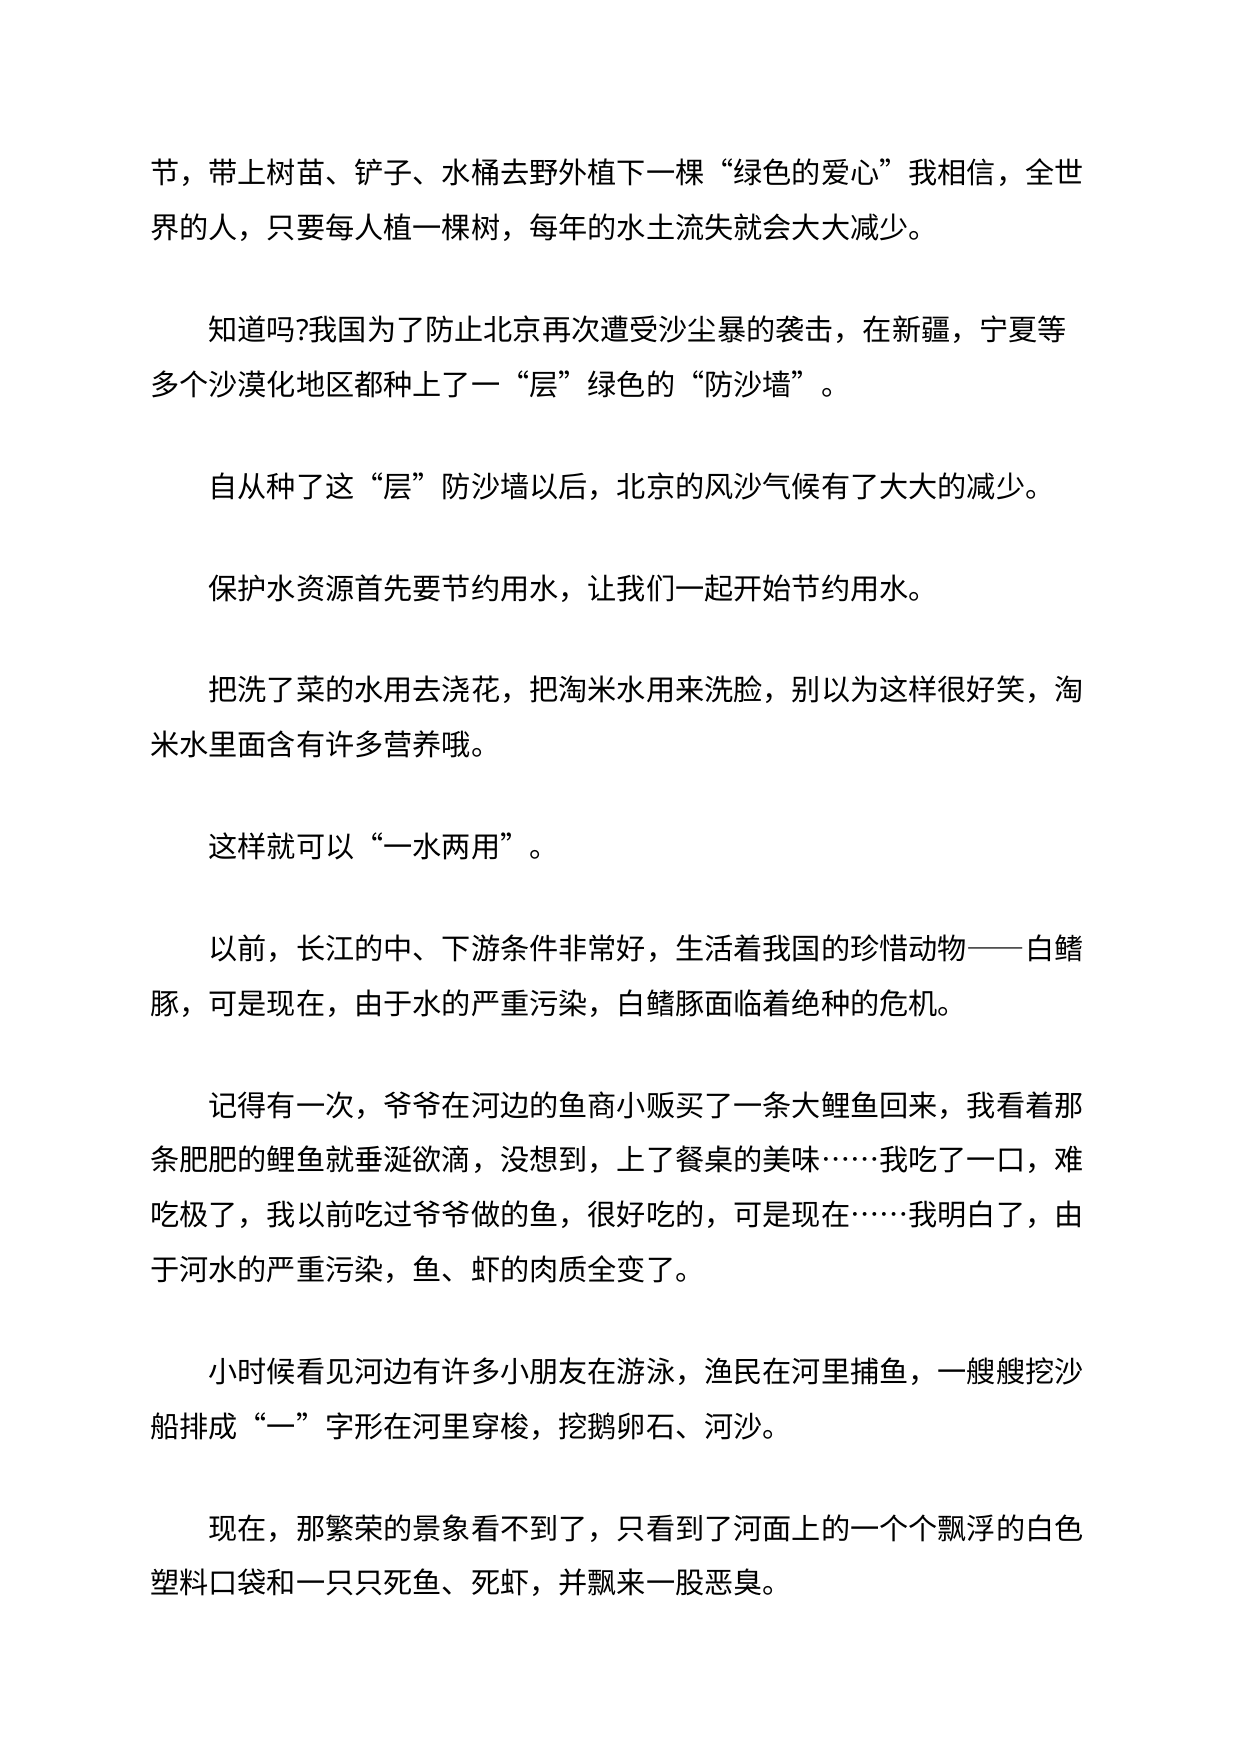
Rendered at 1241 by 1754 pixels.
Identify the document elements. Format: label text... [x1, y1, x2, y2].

text 自从种了这“层”防沙墙以后，北京的风沙气候有了大大的减少。 [150, 463, 1090, 506]
text 这样就可以“一水两用”。 [150, 824, 1090, 866]
text 小时候看见河边有许多小朋友在游泳，渔民在河里捕鱼，一艘艘挖沙船排成“一”字形在河里穿梭，挖鹅卵石、河沙。 [150, 1348, 1090, 1446]
text 把洗了菜的水用去浇花，把淘米水用来洗脸，别以为这样很好笑，淘米水里面含有许多营养哦。 [150, 667, 1090, 764]
text 保护水资源首先要节约用水，让我们一起开始节约用水。 [150, 565, 1090, 607]
text 现在，那繁荣的景象看不到了，只看到了河面上的一个个飘浮的白色塑料口袋和一只只死鱼、死虾，并飘来一股恶臭。 [150, 1505, 1090, 1602]
text 知道吗?我国为了防止北京再次遭受沙尘暴的袭击，在新疆，宁夏等多个沙漠化地区都种上了一“层”绿色的“防沙墙”。 [150, 307, 1090, 404]
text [150, 150, 1090, 247]
text 记得有一次，爷爷在河边的鱼商小贩买了一条大鲤鱼回来，我看着那条肥肥的鲤鱼就垂涎欲滴，没想到，上了餐桌的美味……我吃了一口，难吃极了，我以前吃过爷爷做的鱼，很好吃的，可是现在……我明白了，由于河水的严重污染，鱼、虾的肉质全变了。 [150, 1082, 1090, 1289]
text 以前，长江的中、下游条件非常好，生活着我国的珍惜动物——白鳍豚，可是现在，由于水的严重污染，白鳍豚面临着绝种的危机。 [150, 925, 1090, 1023]
